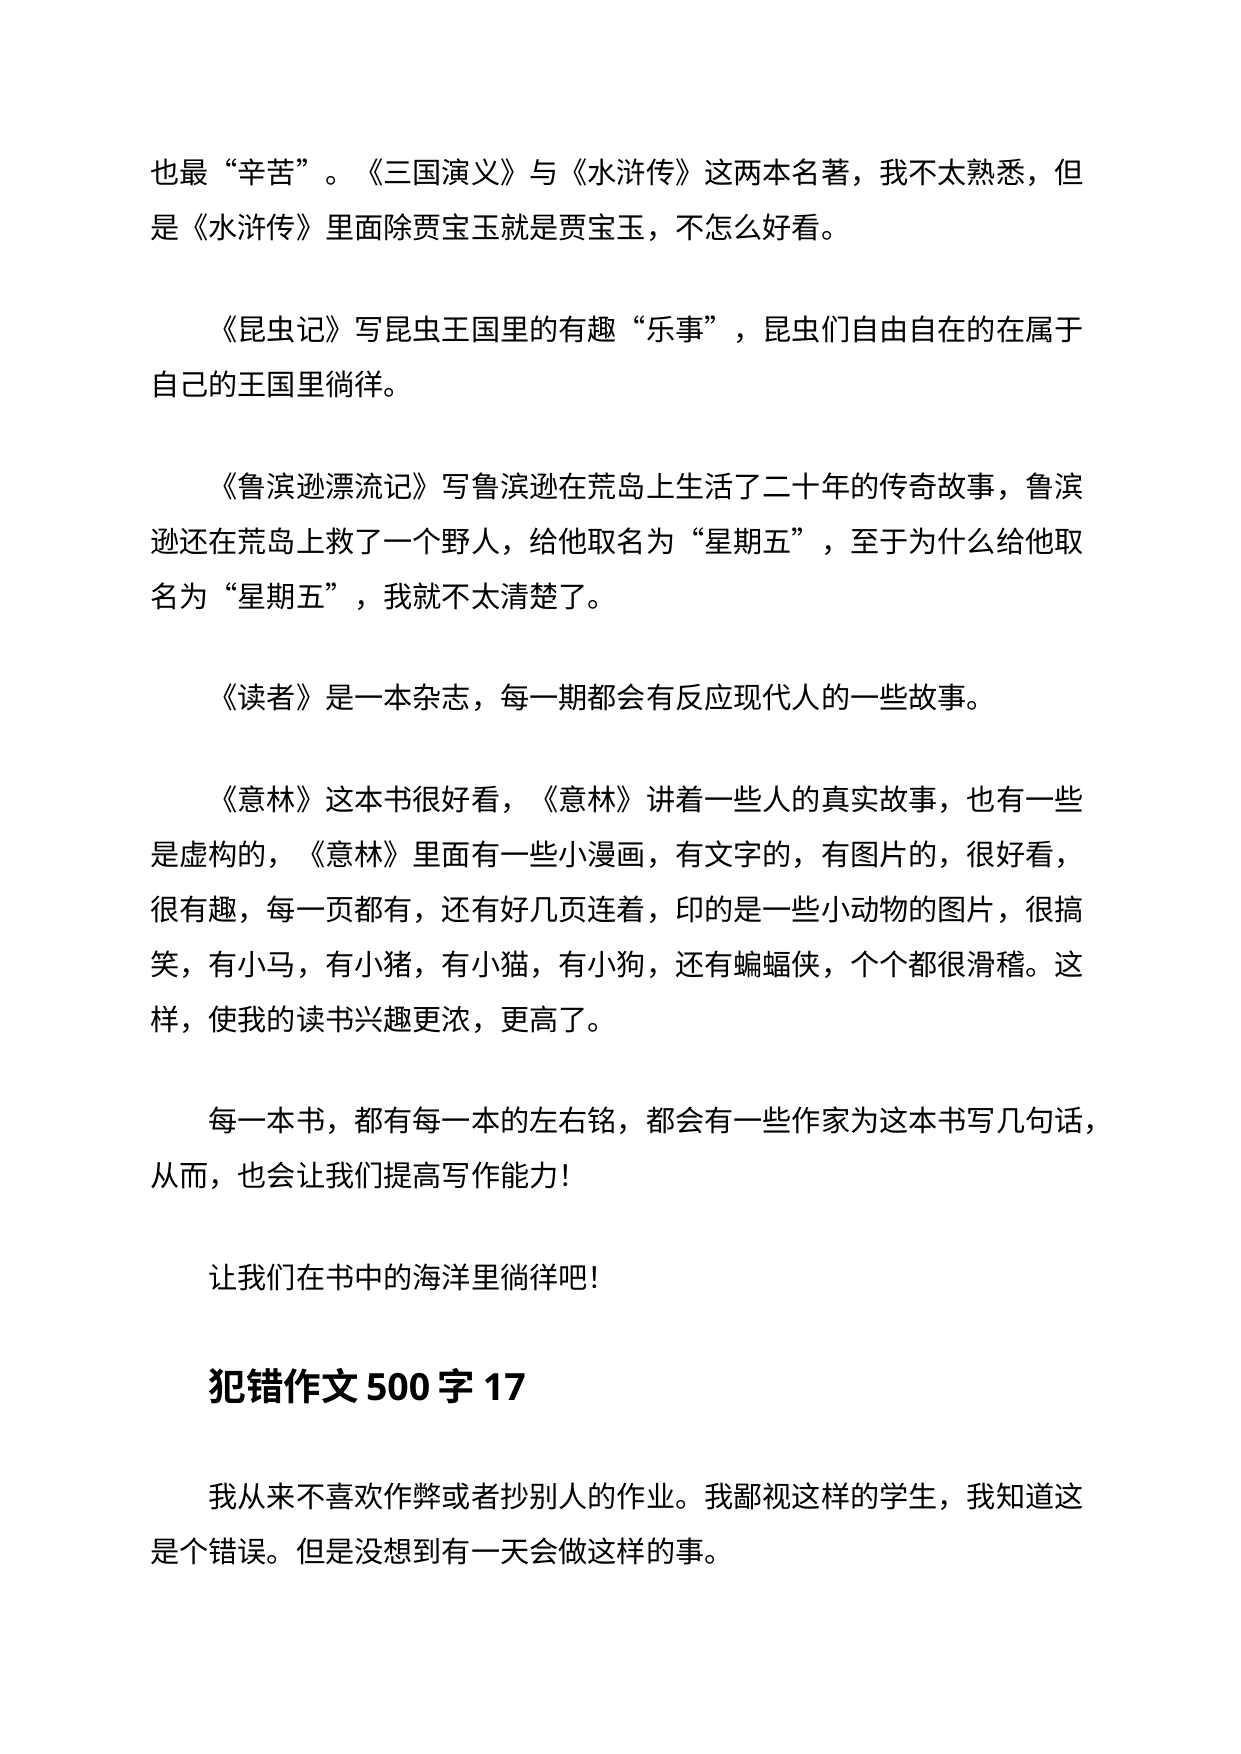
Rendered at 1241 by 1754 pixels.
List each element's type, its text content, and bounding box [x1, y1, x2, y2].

text 《读者》是一本杂志，每一期都会有反应现代人的一些故事。 [150, 675, 1090, 717]
text 犯错作文500字17 [150, 1356, 1090, 1411]
text 我从来不喜欢作弊或者抄别人的作业。我鄙视这样的学生，我知道这是个错误。但是没想到有一天会做这样的事。 [150, 1474, 1090, 1571]
text 每一本书，都有每一本的左右铭，都会有一些作家为这本书写几句话，从而，也会让我们提高写作能力！ [150, 1098, 1090, 1195]
text 《鲁滨逊漂流记》写鲁滨逊在荒岛上生活了二十年的传奇故事，鲁滨逊还在荒岛上救了一个野人，给他取名为“星期五”，至于为什么给他取名为“星期五”，我就不太清楚了。 [150, 463, 1090, 615]
text 《昆虫记》写昆虫王国里的有趣“乐事”，昆虫们自由自在的在属于自己的王国里徜徉。 [150, 307, 1090, 404]
text 让我们在书中的海洋里徜徉吧！ [150, 1255, 1090, 1297]
text 《意林》这本书很好看，《意林》讲着一些人的真实故事，也有一些是虚构的，《意林》里面有一些小漫画，有文字的，有图片的，很好看，很有趣，每一页都有，还有好几页连着，印的是一些小动物的图片，很搞笑，有小马，有小猪，有小猫，有小狗，还有蝙蝠侠，个个都很滑稽。这样，使我的读书兴趣更浓，更高了。 [150, 777, 1090, 1038]
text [150, 150, 1090, 247]
